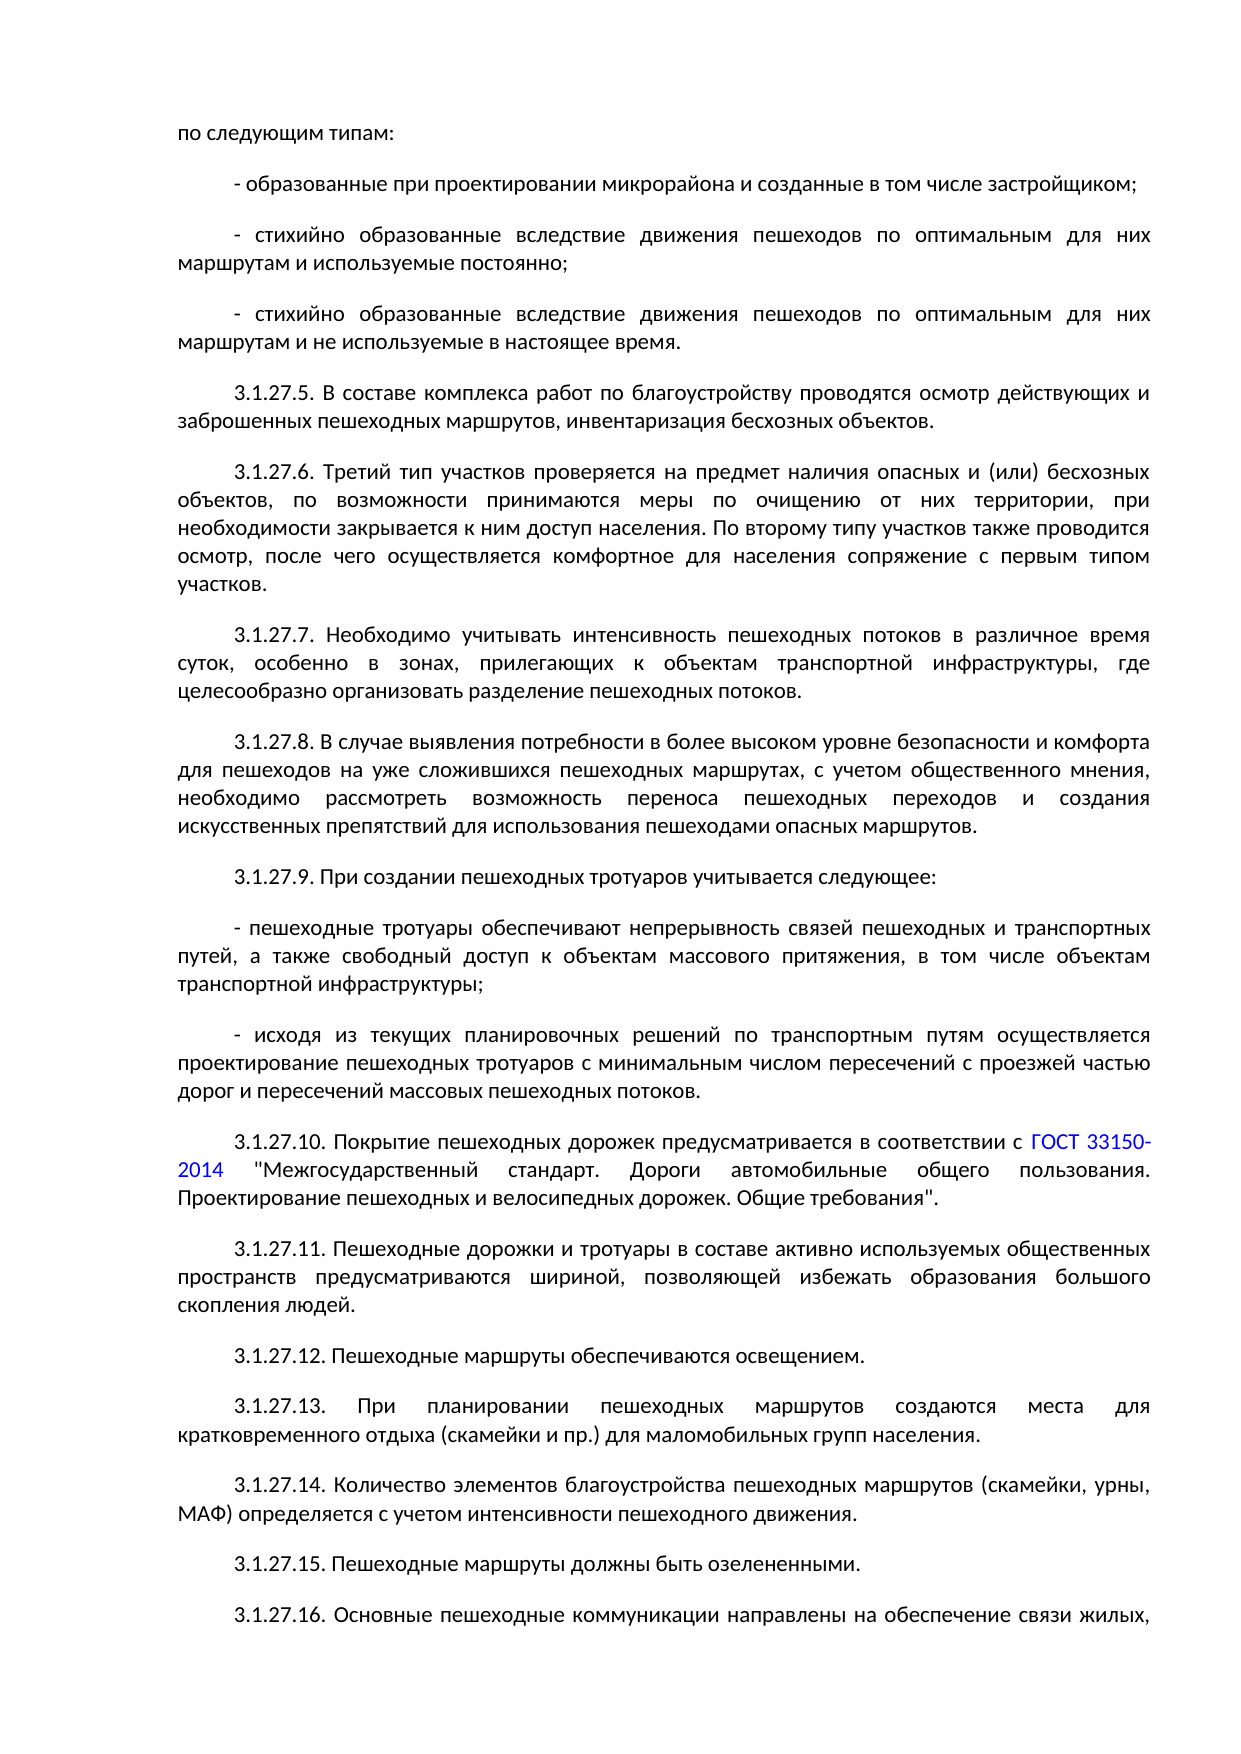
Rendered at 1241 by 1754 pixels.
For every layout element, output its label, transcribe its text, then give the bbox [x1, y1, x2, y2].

text 3.1.27.13. При планировании пешеходных маршрутов создаются места для кратковременного отдыха (скамейки и пр.) для маломобильных групп населения. [177, 1392, 1152, 1448]
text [177, 1601, 1152, 1628]
text 3.1.27.8. В случае выявления потребности в более высоком уровне безопасности и комфорта для пешеходов на уже сложившихся пешеходных маршрутах, с учетом общественного мнения, необходимо рассмотреть возможность переноса пешеходных переходов и создания искусственных препятствий для использования пешеходами опасных маршрутов. [177, 727, 1152, 839]
text - пешеходные тротуары обеспечивают непрерывность связей пешеходных и транспортных путей, а также свободный доступ к объектам массового притяжения, в том числе объектам транспортной инфраструктуры; [177, 913, 1152, 997]
text 3.1.27.12. Пешеходные маршруты обеспечиваются освещением. [177, 1341, 1152, 1369]
text 3.1.27.9. При создании пешеходных тротуаров учитывается следующее: [177, 862, 1152, 890]
text 3.1.27.11. Пешеходные дорожки и тротуары в составе активно используемых общественных пространств предусматриваются шириной, позволяющей избежать образования большого скопления людей. [177, 1234, 1152, 1318]
text - образованные при проектировании микрорайона и созданные в том числе застройщиком; [177, 169, 1152, 197]
text 3.1.27.10. Покрытие пешеходных дорожек предусматривается в соответствии с ГОСТ 33150-2014 "Межгосударственный стандарт. Дороги автомобильные общего пользования. Проектирование пешеходных и велосипедных дорожек. Общие требования". [177, 1127, 1152, 1211]
text 3.1.27.6. Третий тип участков проверяется на предмет наличия опасных и (или) бесхозных объектов, по возможности принимаются меры по очищению от них территории, при необходимости закрывается к ним доступ населения. По второму типу участков также проводится осмотр, после чего осуществляется комфортное для населения сопряжение с первым типом участков. [177, 457, 1152, 597]
text 3.1.27.7. Необходимо учитывать интенсивность пешеходных потоков в различное время суток, особенно в зонах, прилегающих к объектам транспортной инфраструктуры, где целесообразно организовать разделение пешеходных потоков. [177, 620, 1152, 704]
text - стихийно образованные вследствие движения пешеходов по оптимальным для них маршрутам и используемые постоянно; [177, 220, 1152, 276]
text - стихийно образованные вследствие движения пешеходов по оптимальным для них маршрутам и не используемые в настоящее время. [177, 299, 1152, 355]
text 3.1.27.15. Пешеходные маршруты должны быть озелененными. [177, 1549, 1152, 1578]
text 3.1.27.14. Количество элементов благоустройства пешеходных маршрутов (скамейки, урны, МАФ) определяется с учетом интенсивности пешеходного движения. [177, 1471, 1152, 1527]
text - исходя из текущих планировочных решений по транспортным путям осуществляется проектирование пешеходных тротуаров с минимальным числом пересечений с проезжей частью дорог и пересечений массовых пешеходных потоков. [177, 1020, 1152, 1104]
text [177, 118, 1152, 146]
text 3.1.27.5. В составе комплекса работ по благоустройству проводятся осмотр действующих и заброшенных пешеходных маршрутов, инвентаризация бесхозных объектов. [177, 378, 1152, 434]
